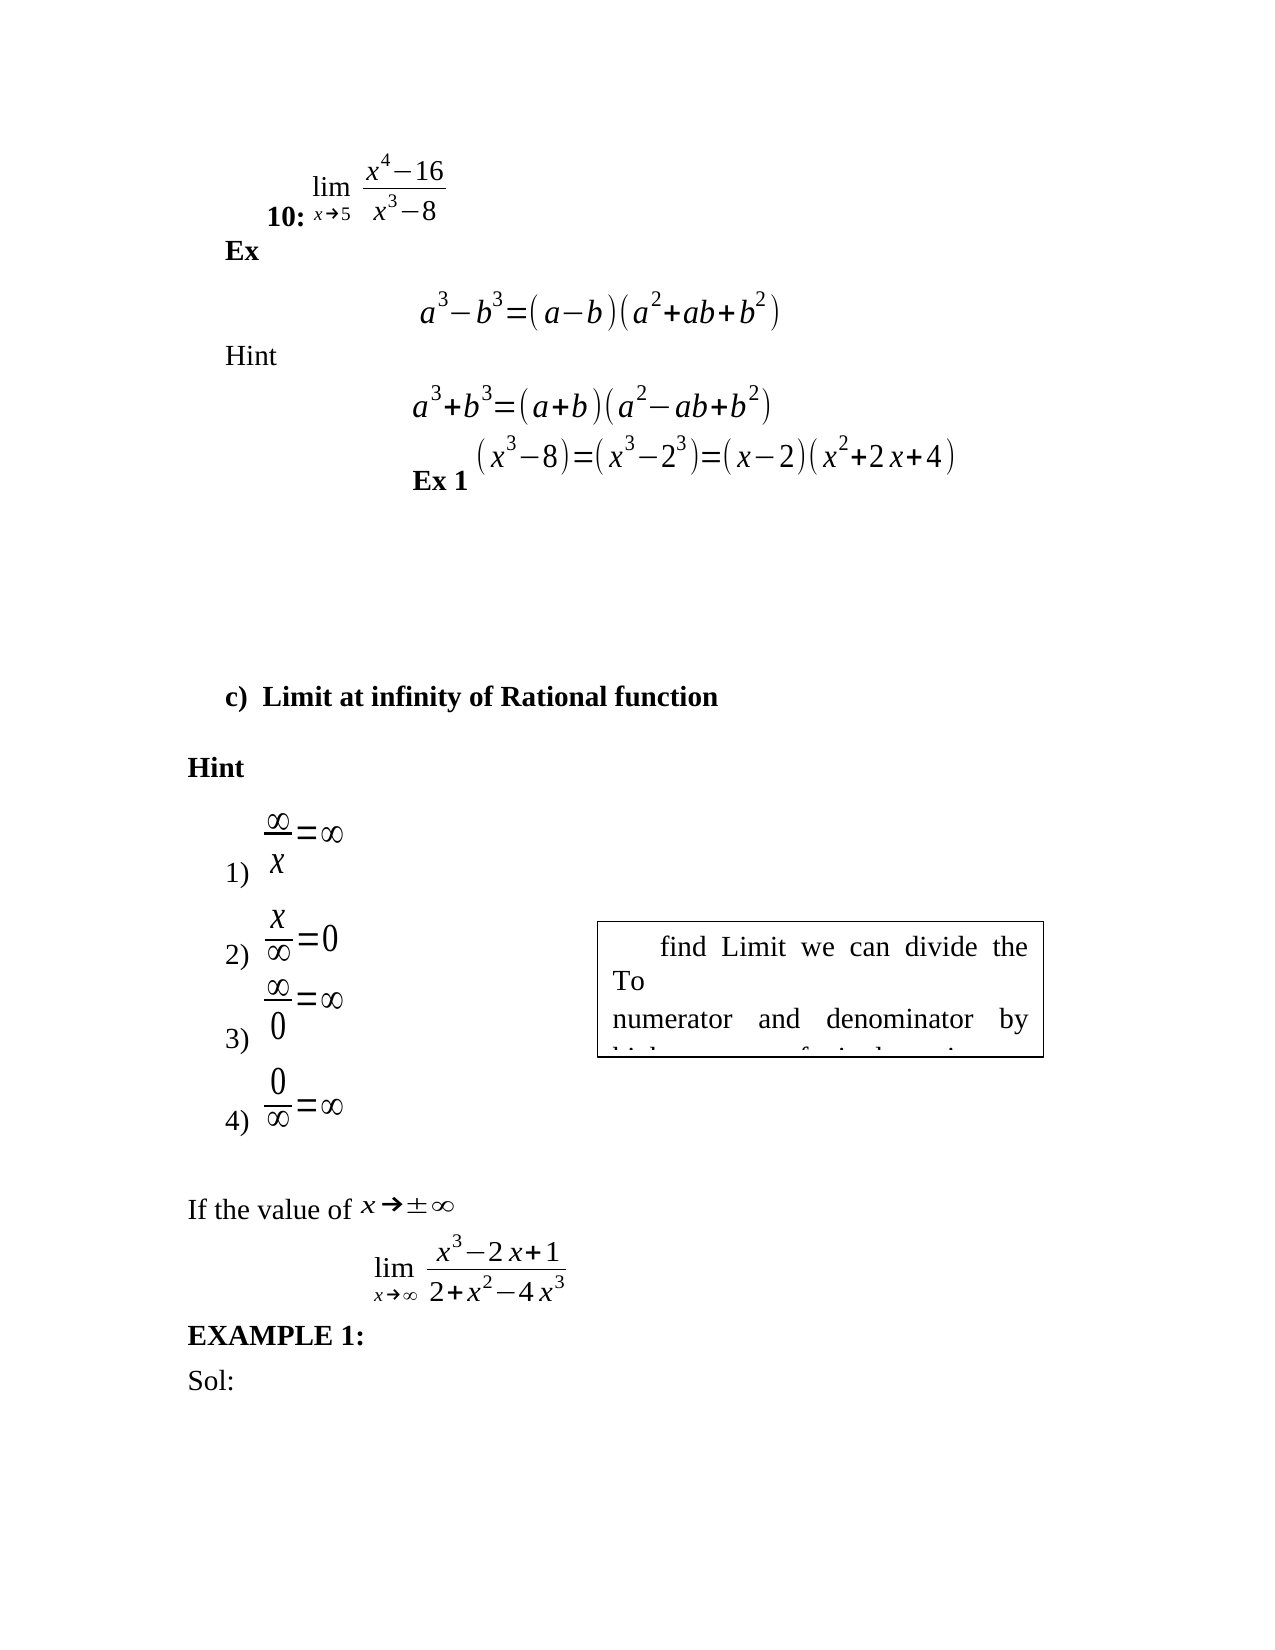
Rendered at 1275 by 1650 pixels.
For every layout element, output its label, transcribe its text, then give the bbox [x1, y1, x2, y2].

text Ex 10: [225, 150, 1087, 266]
text Hint [187, 287, 1087, 372]
text If the value of [187, 1191, 1087, 1226]
list Limit at infinity of Rational function [225, 679, 1087, 712]
text Hint [187, 750, 1087, 783]
text Ex 1 [337, 431, 1087, 497]
text EXAMPLE 1: [187, 1231, 1087, 1352]
text Sol: [187, 1363, 1087, 1396]
